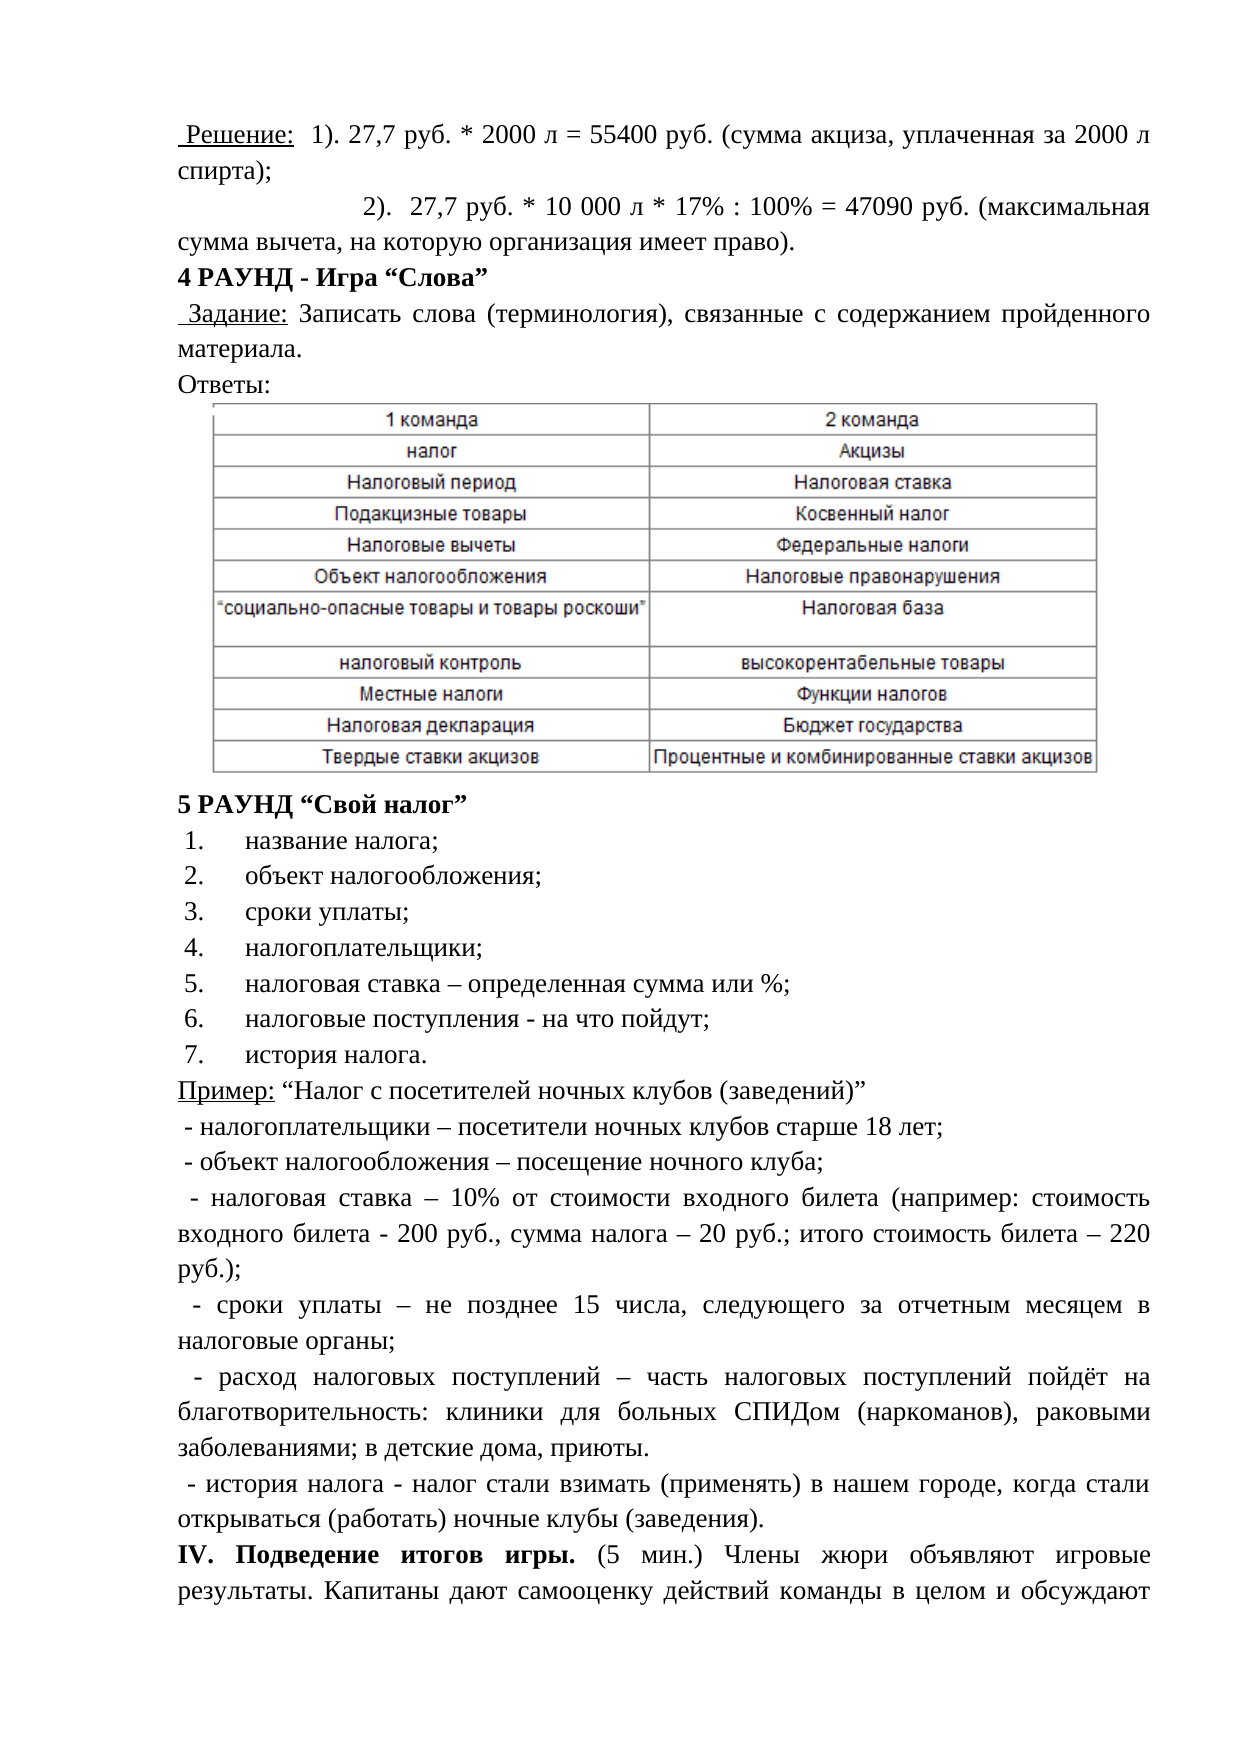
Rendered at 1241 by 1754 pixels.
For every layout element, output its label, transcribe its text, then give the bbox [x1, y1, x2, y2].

text 2). 27,7 руб. * 10 000 л * 17% : 100% = 47090 руб. (максимальная сумма вычета, на которую организация имеет право). [177, 189, 1152, 256]
text - налогоплательщики – посетители ночных клубов старше 18 лет; [177, 1109, 1152, 1141]
text Пример: “Налог с посетителей ночных клубов (заведений)” [177, 1074, 1152, 1105]
text 4 РАУНД - Игра “Слова” [177, 261, 1152, 292]
text - расход налоговых поступлений – часть налоговых поступлений пойдёт на благотворительность: клиники для больных СПИДом (наркоманов), раковыми заболеваниями; в детские дома, приюты. [177, 1360, 1152, 1462]
text 2. объект налогообложения; [177, 859, 1152, 891]
text 5 РАУНД “Свой налог” [177, 788, 1152, 819]
text 1. название налога; [177, 824, 1152, 855]
text 3. сроки уплаты; [177, 895, 1152, 926]
text 7. история налога. [177, 1038, 1152, 1069]
text Решение: 1). 27,7 руб. * 2000 л = 55400 руб. (сумма акциза, уплаченная за 2000 л спирта); [177, 118, 1152, 185]
picture [177, 403, 1143, 784]
text Задание: Записать слова (терминология), связанные с содержанием пройденного материала. [177, 297, 1152, 364]
text - сроки уплаты – не позднее 15 числа, следующего за отчетным месяцем в налоговые органы; [177, 1288, 1152, 1355]
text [177, 1538, 1152, 1605]
text Ответы: [177, 368, 1152, 399]
text 4. налогоплательщики; [177, 931, 1152, 962]
text 6. налоговые поступления - на что пойдут; [177, 1002, 1152, 1033]
text 5. налоговая ставка – определенная сумма или %; [177, 967, 1152, 998]
text - налоговая ставка – 10% от стоимости входного билета (например: стоимость входного билета - 200 руб., сумма налога – 20 руб.; итого стоимость билета – 220 руб.); [177, 1181, 1152, 1284]
text - объект налогообложения – посещение ночного клуба; [177, 1145, 1152, 1176]
text - история налога - налог стали взимать (применять) в нашем городе, когда стали открываться (работать) ночные клубы (заведения). [177, 1467, 1152, 1534]
